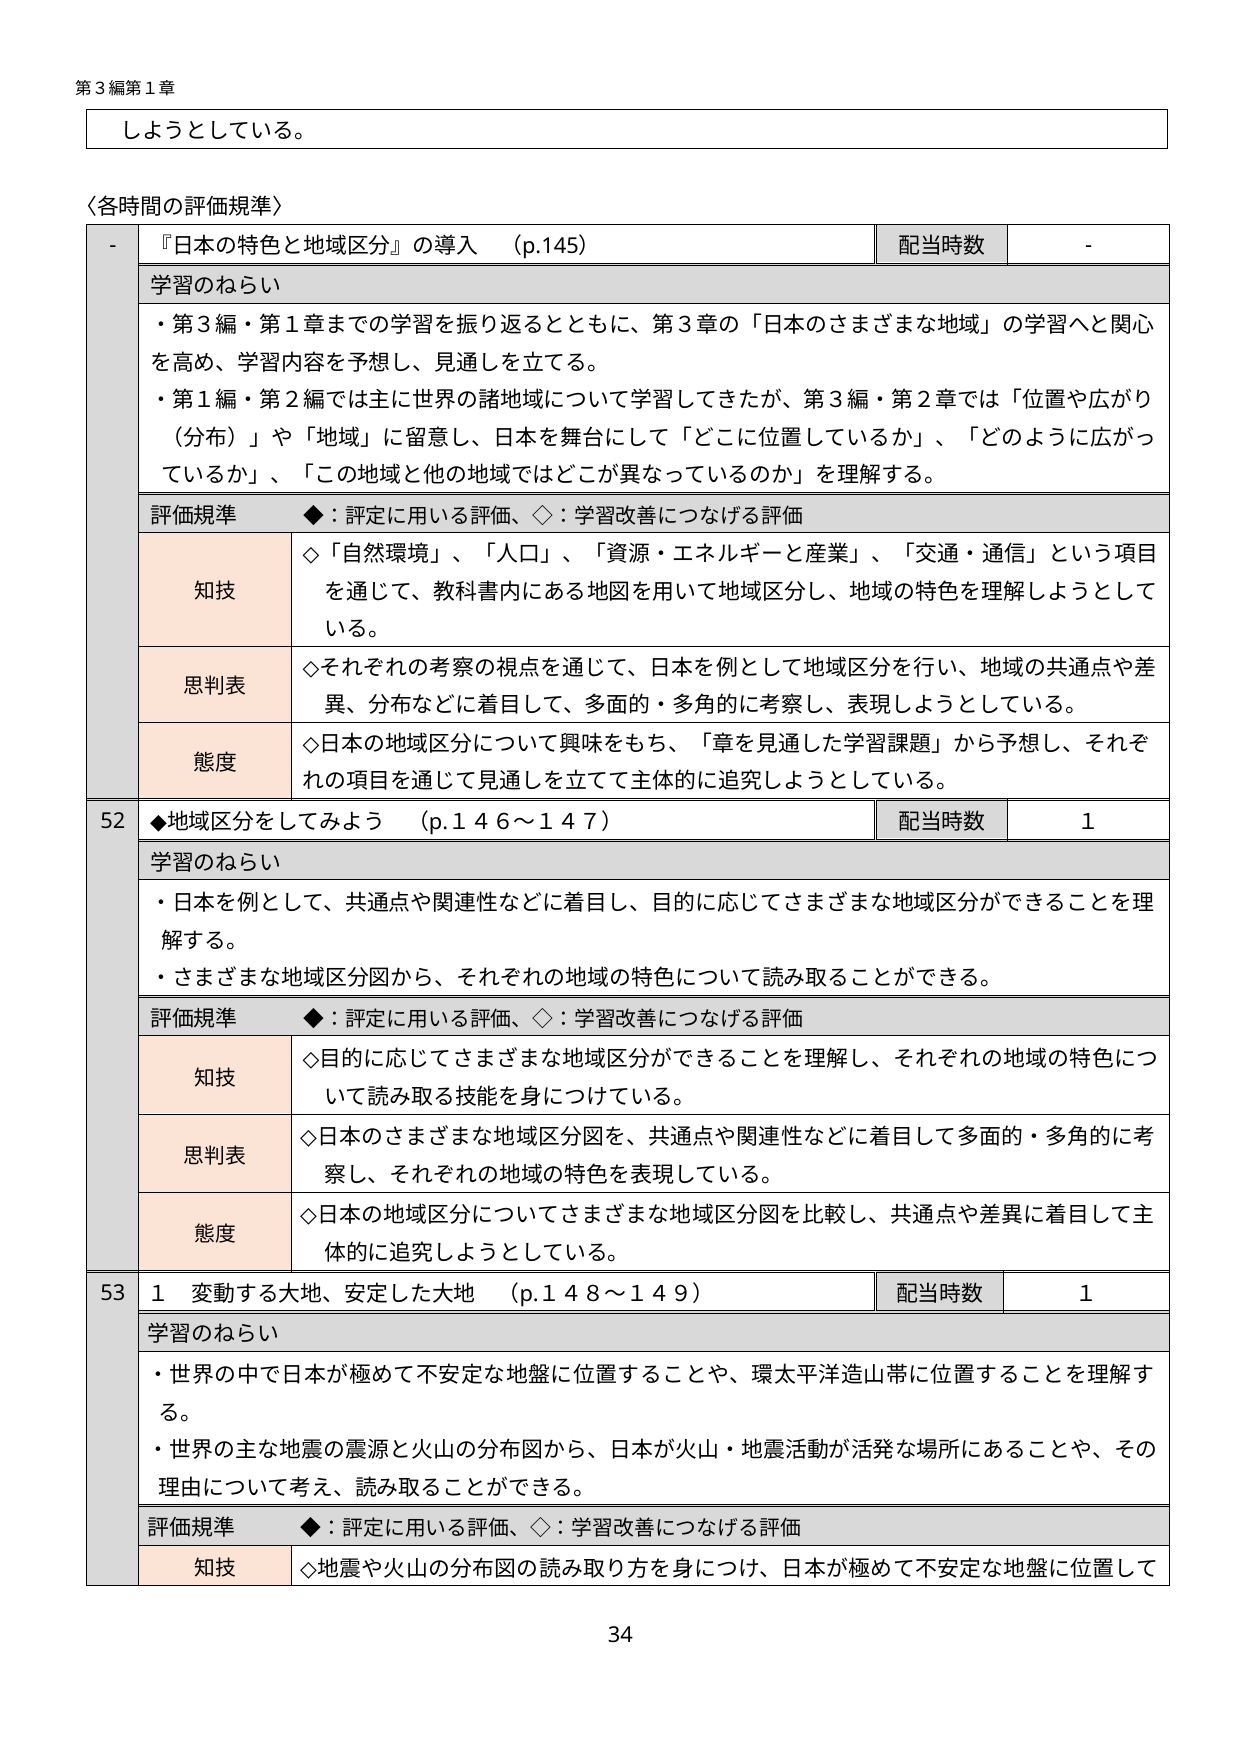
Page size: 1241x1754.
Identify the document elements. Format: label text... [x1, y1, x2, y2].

table_cell 配当時数 [877, 1273, 1003, 1310]
table_cell 評価規準 ◆：評定に用いる評価、◇：学習改善につなげる評価 [139, 998, 1169, 1035]
table_header 配当時数 [877, 225, 1007, 262]
table_cell ・第３編・第１章までの学習を振り返るとともに、第３章の「日本のさまざまな地域」の学習へと関心を高め、学習内容を予想し、見通しを立てる。 ・第１編・第２編では主に世界の諸地域について学習してきたが、第３編・第２章では「位置や広がり（分布）」や「地域」に留意し、日本を舞台にして「どこに位置しているか」、「どのように広がっているか」、「この地域と他の地域ではどこが異なっているのか」を理解する。 [139, 304, 1169, 492]
table_cell 知技 [139, 533, 291, 646]
table_cell 態度 [139, 723, 291, 798]
table_cell 態度 [139, 1193, 291, 1270]
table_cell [87, 110, 1167, 148]
table_cell 配当時数 [877, 801, 1007, 838]
table_cell １ 変動する大地、安定した大地 （p.１４８～１４９） [139, 1273, 874, 1310]
table_cell 思判表 [139, 647, 291, 722]
table_cell 学習のねらい [139, 1314, 1169, 1351]
text 〈各時間の評価規準〉 [75, 186, 1165, 224]
table_cell ◇日本の地域区分についてさまざまな地域区分図を比較し、共通点や差異に着目して主体的に追究しようとしている。 [292, 1193, 1169, 1270]
table_header - [1008, 225, 1169, 262]
table_cell 評価規準 ◆：評定に用いる評価、◇：学習改善につなげる評価 [139, 1507, 1169, 1545]
table_cell １ [1008, 801, 1169, 838]
table_cell 53 [87, 1273, 138, 1585]
table_header - [87, 225, 138, 798]
table_cell ・日本を例として、共通点や関連性などに着目し、目的に応じてさまざまな地域区分ができることを理解する。 ・さまざまな地域区分図から、それぞれの地域の特色について読み取ることができる。 [139, 880, 1169, 995]
table_cell 知技 [139, 1036, 291, 1113]
table_cell ◇日本のさまざまな地域区分図を、共通点や関連性などに着目して多面的・多角的に考察し、それぞれの地域の特色を表現している。 [292, 1115, 1169, 1192]
table_cell ◇目的に応じてさまざまな地域区分ができることを理解し、それぞれの地域の特色について読み取る技能を身につけている。 [292, 1036, 1169, 1113]
table_cell １ [1004, 1273, 1169, 1310]
table_cell ◆地域区分をしてみよう （p.１４６～１４７） [139, 801, 874, 838]
table_cell 評価規準 ◆：評定に用いる評価、◇：学習改善につなげる評価 [139, 495, 1169, 532]
table_cell ◇日本の地域区分について興味をもち、「章を見通した学習課題」から予想し、それぞれの項目を通じて見通しを立てて主体的に追究しようとしている。 [292, 723, 1169, 798]
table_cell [292, 1546, 1169, 1585]
table_cell 学習のねらい [139, 266, 1169, 303]
table_header 『日本の特色と地域区分』の導入 （p.145） [139, 225, 874, 262]
table_cell ・世界の中で日本が極めて不安定な地盤に位置することや、環太平洋造山帯に位置することを理解する。 ・世界の主な地震の震源と火山の分布図から、日本が火山・地震活動が活発な場所にあることや、その理由について考え、読み取ることができる。 [139, 1352, 1169, 1504]
table_cell ◇「自然環境」、「人口」、「資源・エネルギーと産業」、「交通・通信」という項目を通じて、教科書内にある地図を用いて地域区分し、地域の特色を理解しようとしている。 [292, 533, 1169, 646]
table_cell 52 [87, 801, 138, 1270]
table_cell 知技 [139, 1546, 291, 1585]
table_cell ◇それぞれの考察の視点を通じて、日本を例として地域区分を行い、地域の共通点や差異、分布などに着目して、多面的・多角的に考察し、表現しようとしている。 [292, 647, 1169, 722]
table_cell 学習のねらい [139, 842, 1169, 879]
table_cell 思判表 [139, 1115, 291, 1192]
